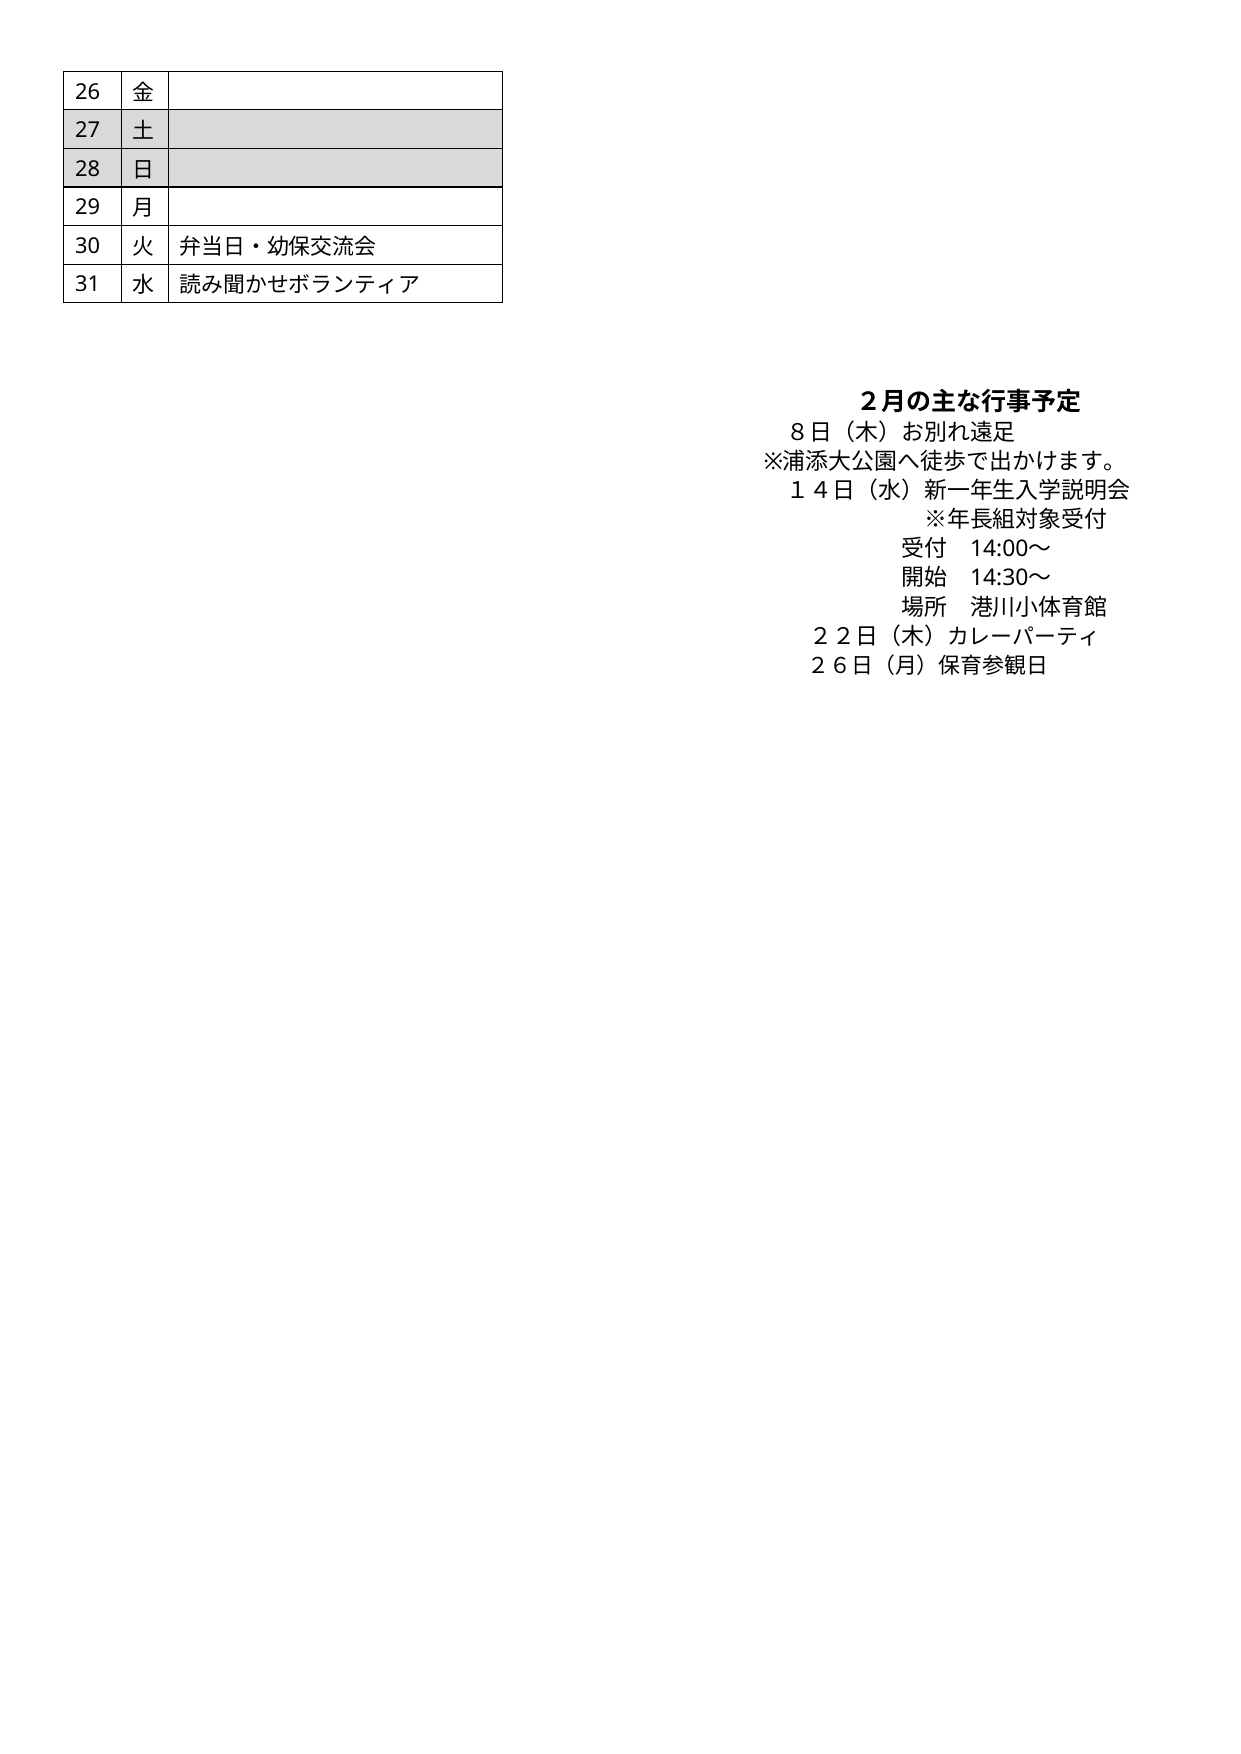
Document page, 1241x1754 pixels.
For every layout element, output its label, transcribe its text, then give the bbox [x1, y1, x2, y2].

table_cell 月 [122, 188, 168, 225]
table_cell 土 [122, 110, 168, 148]
table_cell 読み聞かせボランティア [169, 265, 502, 302]
table_cell 29 [64, 188, 121, 225]
table_cell 弁当日・幼保交流会 [169, 226, 502, 263]
table_cell 金 [122, 72, 168, 109]
table_cell 30 [64, 226, 121, 263]
table_cell 火 [122, 226, 168, 263]
table_cell 27 [64, 110, 121, 148]
table_cell 28 [64, 149, 121, 186]
table_cell 26 [64, 72, 121, 109]
table_cell [169, 149, 502, 186]
table_cell [169, 188, 502, 225]
table_cell [169, 110, 502, 148]
table_cell [169, 72, 502, 109]
table_cell 水 [122, 265, 168, 302]
table_cell 31 [64, 265, 121, 302]
table_cell 日 [122, 149, 168, 186]
